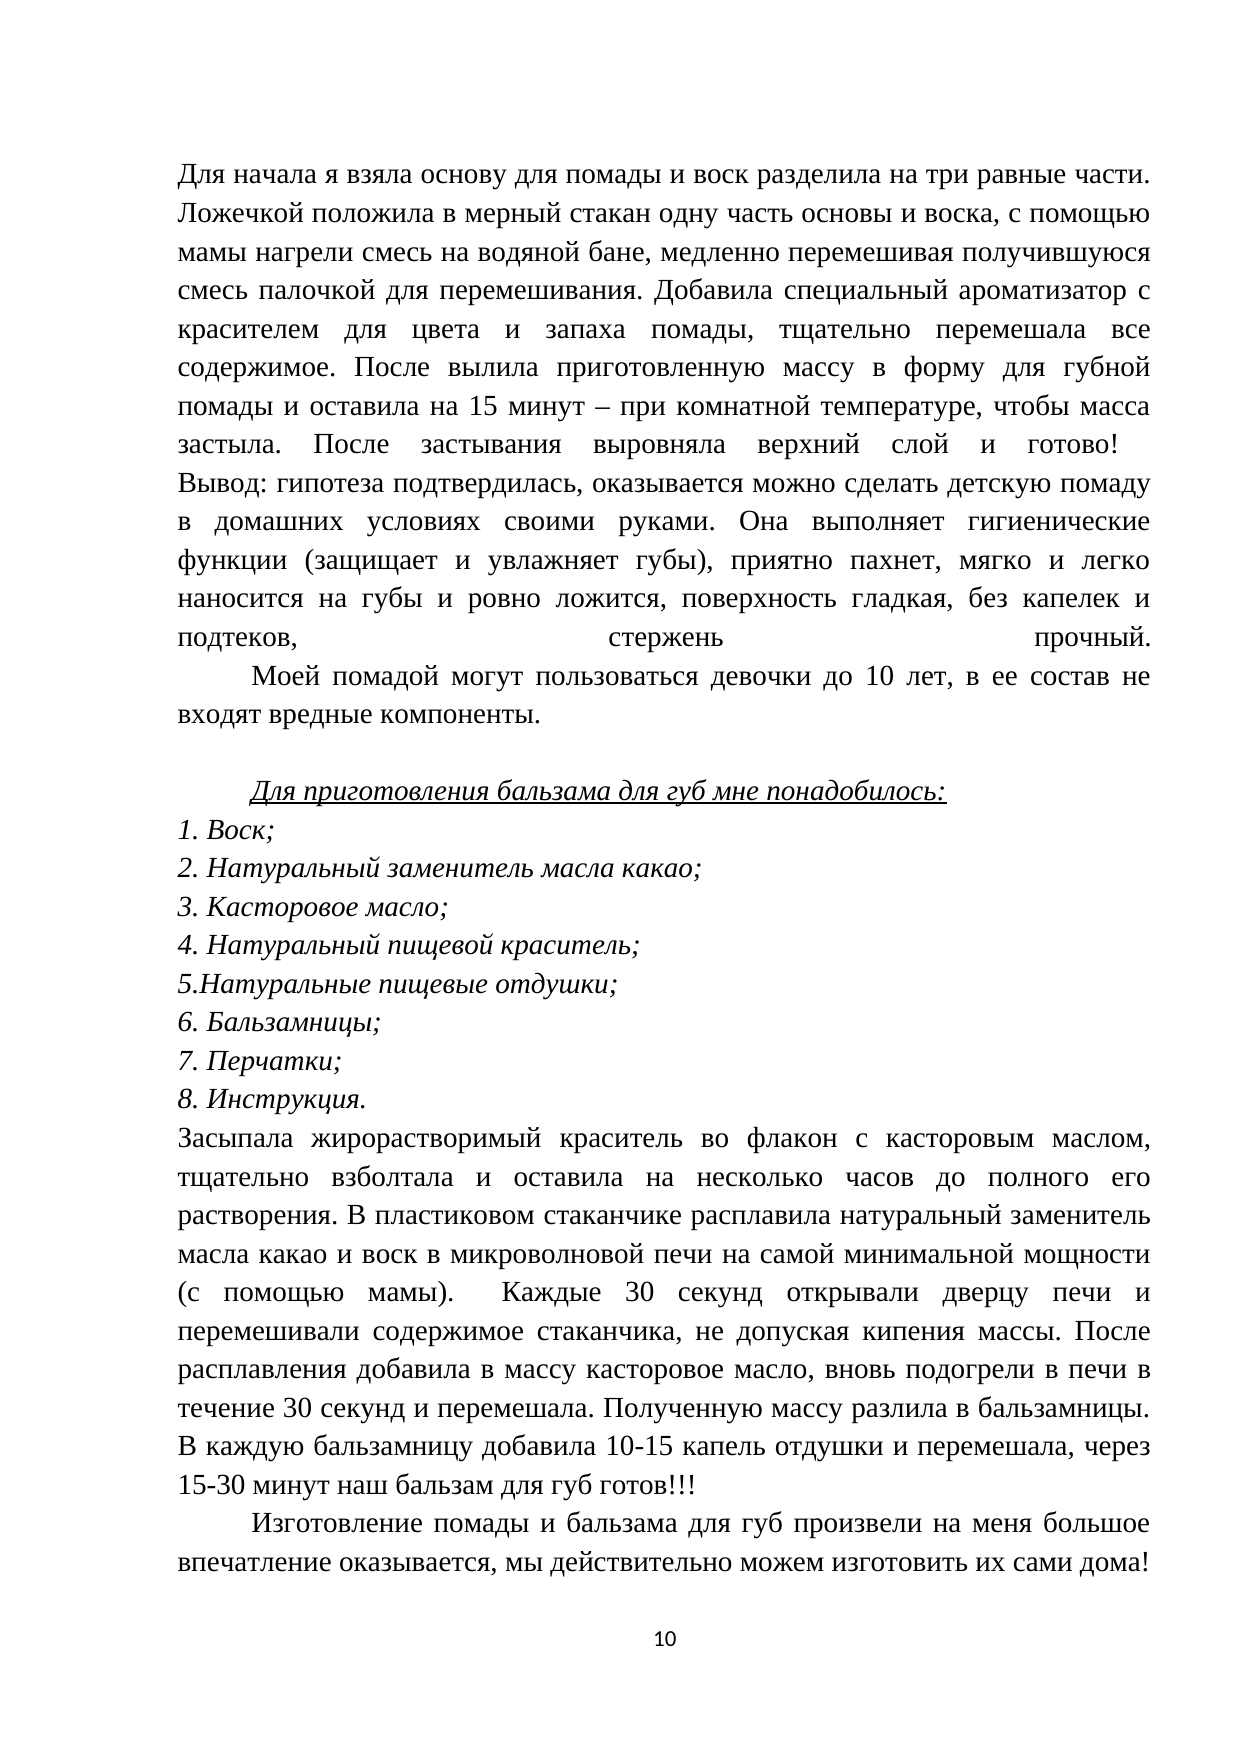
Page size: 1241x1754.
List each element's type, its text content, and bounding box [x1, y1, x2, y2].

text Изготовление помады и бальзама для губ произвели на меня большое впечатление оказывается, мы действительно можем изготовить их сами дома! [177, 1506, 1152, 1578]
text Засыпала жирорастворимый краситель во флакон с касторовым маслом, тщательно взболтала и оставила на несколько часов до полного его растворения. В пластиковом стаканчике расплавила натуральный заменитель масла какао и воск в микроволновой печи на самой минимальной мощности (с помощью мамы). Каждые 30 секунд открывали дверцу печи и перемешивали содержимое стаканчика, не допуская кипения массы. После расплавления добавила в массу касторовое масло, вновь подогрели в печи в течение 30 секунд и перемешала. Полученную массу разлила в бальзамницы. В каждую бальзамницу добавила 10-15 капель отдушки и перемешала, через 15-30 минут наш бальзам для губ готов!!! [177, 1120, 1152, 1501]
text Для начала я взяла основу для помады и воск разделила на три равные части. Ложечкой положила в мерный стакан одну часть основы и воска, с помощью мамы нагрели смесь на водяной бане, медленно перемешивая получившуюся смесь палочкой для перемешивания. Добавила специальный ароматизатор с красителем для цвета и запаха помады, тщательно перемешала все содержимое. После вылила приготовленную массу в форму для губной помады и оставила на 15 минут – при комнатной температуре, чтобы масса застыла. После застывания выровняла верхний слой и готово! Вывод: гипотеза подтвердилась, оказывается можно сделать детскую помаду в домашних условиях своими руками. Она выполняет гигиенические функции (защищает и увлажняет губы), приятно пахнет, мягко и легко наносится на губы и ровно ложится, поверхность гладкая, без капелек и подтеков, стержень прочный. Моей помадой могут пользоваться девочки до 10 лет, в ее состав не входят вредные компоненты. [177, 157, 1152, 730]
text 5.Натуральные пищевые отдушки; 6. Бальзамницы; 7. Перчатки; 8. Инструкция. [177, 966, 1152, 1115]
text Для приготовления бальзама для губ мне понадобилось: [177, 773, 1152, 807]
text 1. Воск; 2. Натуральный заменитель масла какао; 3. Касторовое масло; 4. Натуральный пищевой краситель; [177, 812, 1152, 961]
